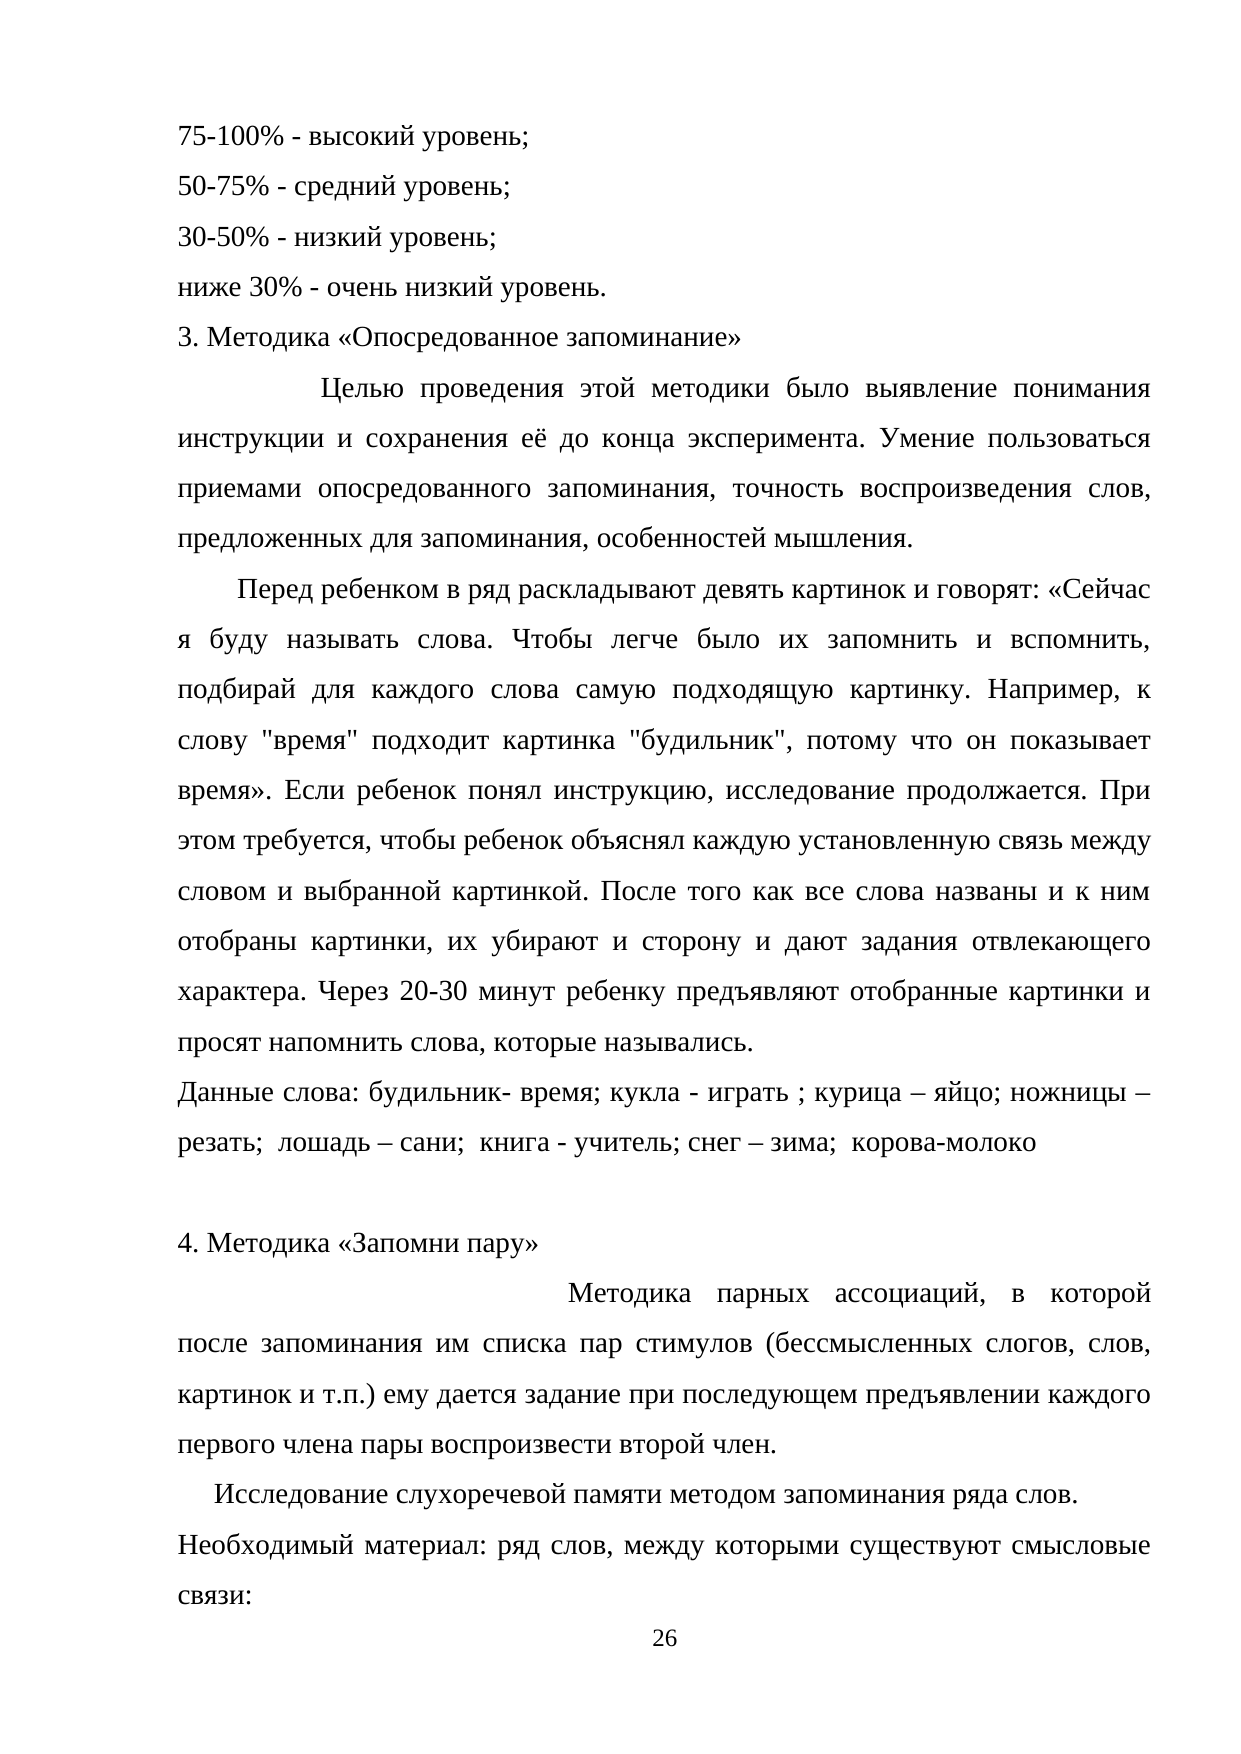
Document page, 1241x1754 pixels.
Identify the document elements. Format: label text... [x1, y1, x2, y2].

text ниже 30% - очень низкий уровень. [177, 269, 1152, 303]
text Целью проведения этой методики было выявление понимания инструкции и сохранения её до конца эксперимента. Умение пользоваться приемами опосредованного запоминания, точность воспроизведения слов, предложенных для запоминания, особенностей мышления. [177, 370, 1152, 554]
text 3. Методика «Опосредованное запоминание» [177, 319, 1152, 353]
text Данные слова: будильник- время; кукла - играть ; курица – яйцо; ножницы – резать; лошадь – сани; книга - учитель; снег – зима; корова-молоко [177, 1074, 1152, 1158]
text Перед ребенком в ряд раскладывают девять картинок и говорят: «Сейчас я буду называть слова. Чтобы легче было их запомнить и вспомнить, подбирай для каждого слова самую подходящую картинку. Например, к слову "время" подходит картинка "будильник", потому что он показывает время». Если ребенок понял инструкцию, исследование продолжается. При этом требуется, чтобы ребенок объяснял каждую установленную связь между словом и выбранной картинкой. После того как все слова названы и к ним отобраны картинки, их убирают и сторону и дают задания отвлекающего характера. Через 20-30 минут ребенку предъявляют отобранные картинки и просят напомнить слова, которые назывались. [177, 571, 1152, 1057]
text 4. Методика «Запомни пару» Методика парных ассоциаций, в которой после запоминания им списка пар стимулов (бессмысленных слогов, слов, картинок и т.п.) ему дается задание при последующем предъявлении каждого первого члена пары воспроизвести второй член. [177, 1225, 1152, 1460]
text 30-50% - низкий уровень; [177, 219, 1152, 252]
text 50-75% - средний уровень; [177, 168, 1152, 202]
text Исследование слухоречевой памяти методом запоминания ряда слов. [177, 1477, 1152, 1510]
text 75-100% - высокий уровень; [177, 118, 1152, 152]
text Необходимый материал: ряд слов, между которыми существуют смысловые связи: [177, 1527, 1152, 1611]
